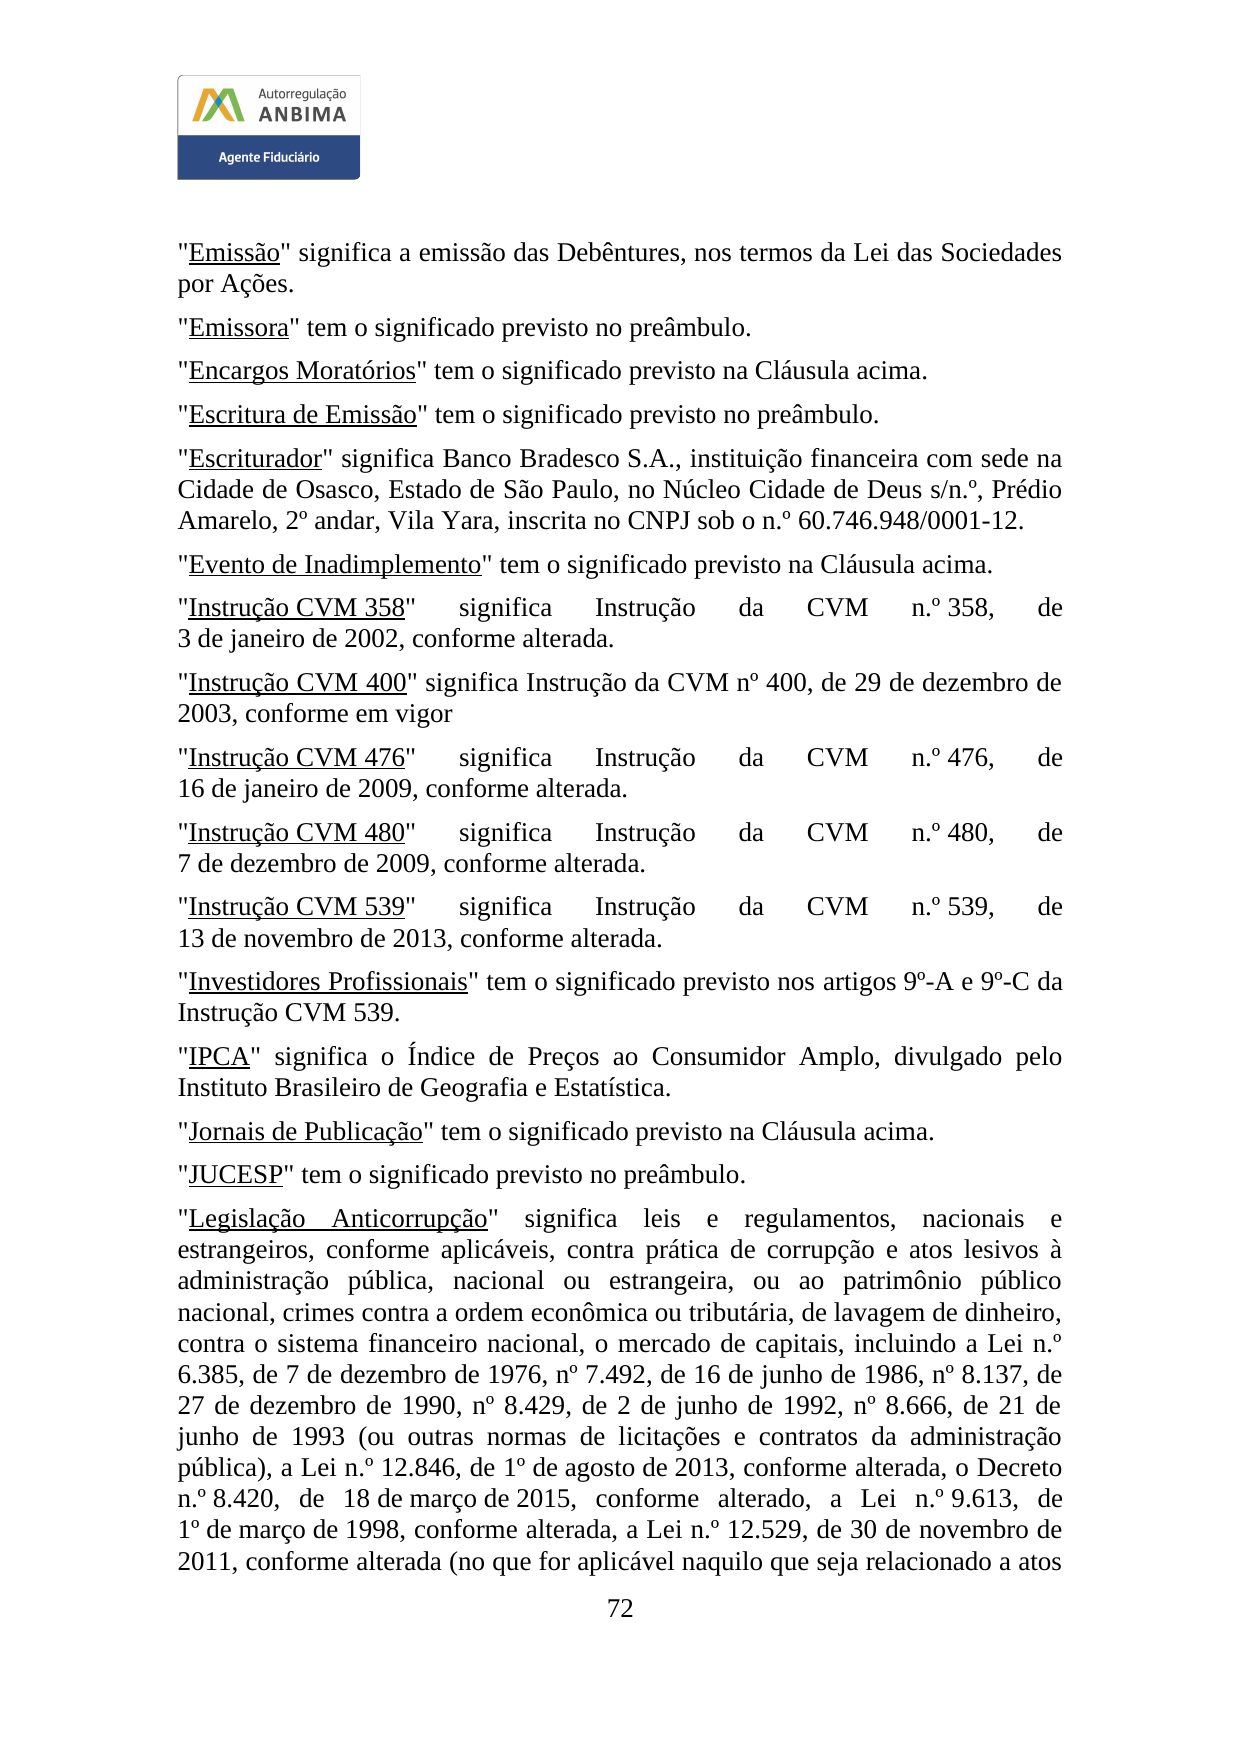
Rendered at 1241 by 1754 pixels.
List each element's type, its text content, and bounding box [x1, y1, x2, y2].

text "Escriturador" significa Banco Bradesco S.A., instituição financeira com sede na Cidade de Osasco, Estado de São Paulo, no Núcleo Cidade de Deus s/n.º, Prédio Amarelo, 2º andar, Vila Yara, inscrita no CNPJ sob o n.º 60.746.948/0001-12. [177, 442, 1063, 535]
text "Investidores Profissionais" tem o significado previsto nos artigos 9º-A e 9º-C da Instrução CVM 539. [177, 965, 1063, 1028]
text "Evento de Inadimplemento" tem o significado previsto na Cláusula 6.1 acima. [177, 548, 1063, 579]
text "Instrução CVM 358" significa Instrução da CVM n.º 358, de 3 de janeiro de 2002, conforme alterada. [177, 591, 1063, 654]
text "Encargos Moratórios" tem o significado previsto na Cláusula 4.16 acima. [177, 354, 1063, 386]
text "Escritura de Emissão" tem o significado previsto no preâmbulo. [177, 398, 1063, 429]
text "Emissora" tem o significado previsto no preâmbulo. [177, 311, 1063, 342]
text "IPCA" significa o Índice de Preços ao Consumidor Amplo, divulgado pelo Instituto Brasileiro de Geografia e Estatística. [177, 1040, 1063, 1102]
text "Instrução CVM 400" significa Instrução da CVM nº 400, de 29 de dezembro de 2003, conforme em vigor [177, 666, 1063, 728]
text "Instrução CVM 539" significa Instrução da CVM n.º 539, de 13 de novembro de 2013, conforme alterada. [177, 891, 1063, 953]
text "Instrução CVM 480" significa Instrução da CVM n.º 480, de 7 de dezembro de 2009, conforme alterada. [177, 816, 1063, 878]
text "Emissão" significa a emissão das Debêntures, nos termos da Lei das Sociedades por Ações. [177, 236, 1063, 298]
text "JUCESP" tem o significado previsto no preâmbulo. [177, 1158, 1063, 1190]
picture [177, 75, 361, 180]
text "Jornais de Publicação" tem o significado previsto na Cláusula 1.1 acima. [177, 1115, 1063, 1146]
text "Instrução CVM 476" significa Instrução da CVM n.º 476, de 16 de janeiro de 2009, conforme alterada. [177, 741, 1063, 803]
